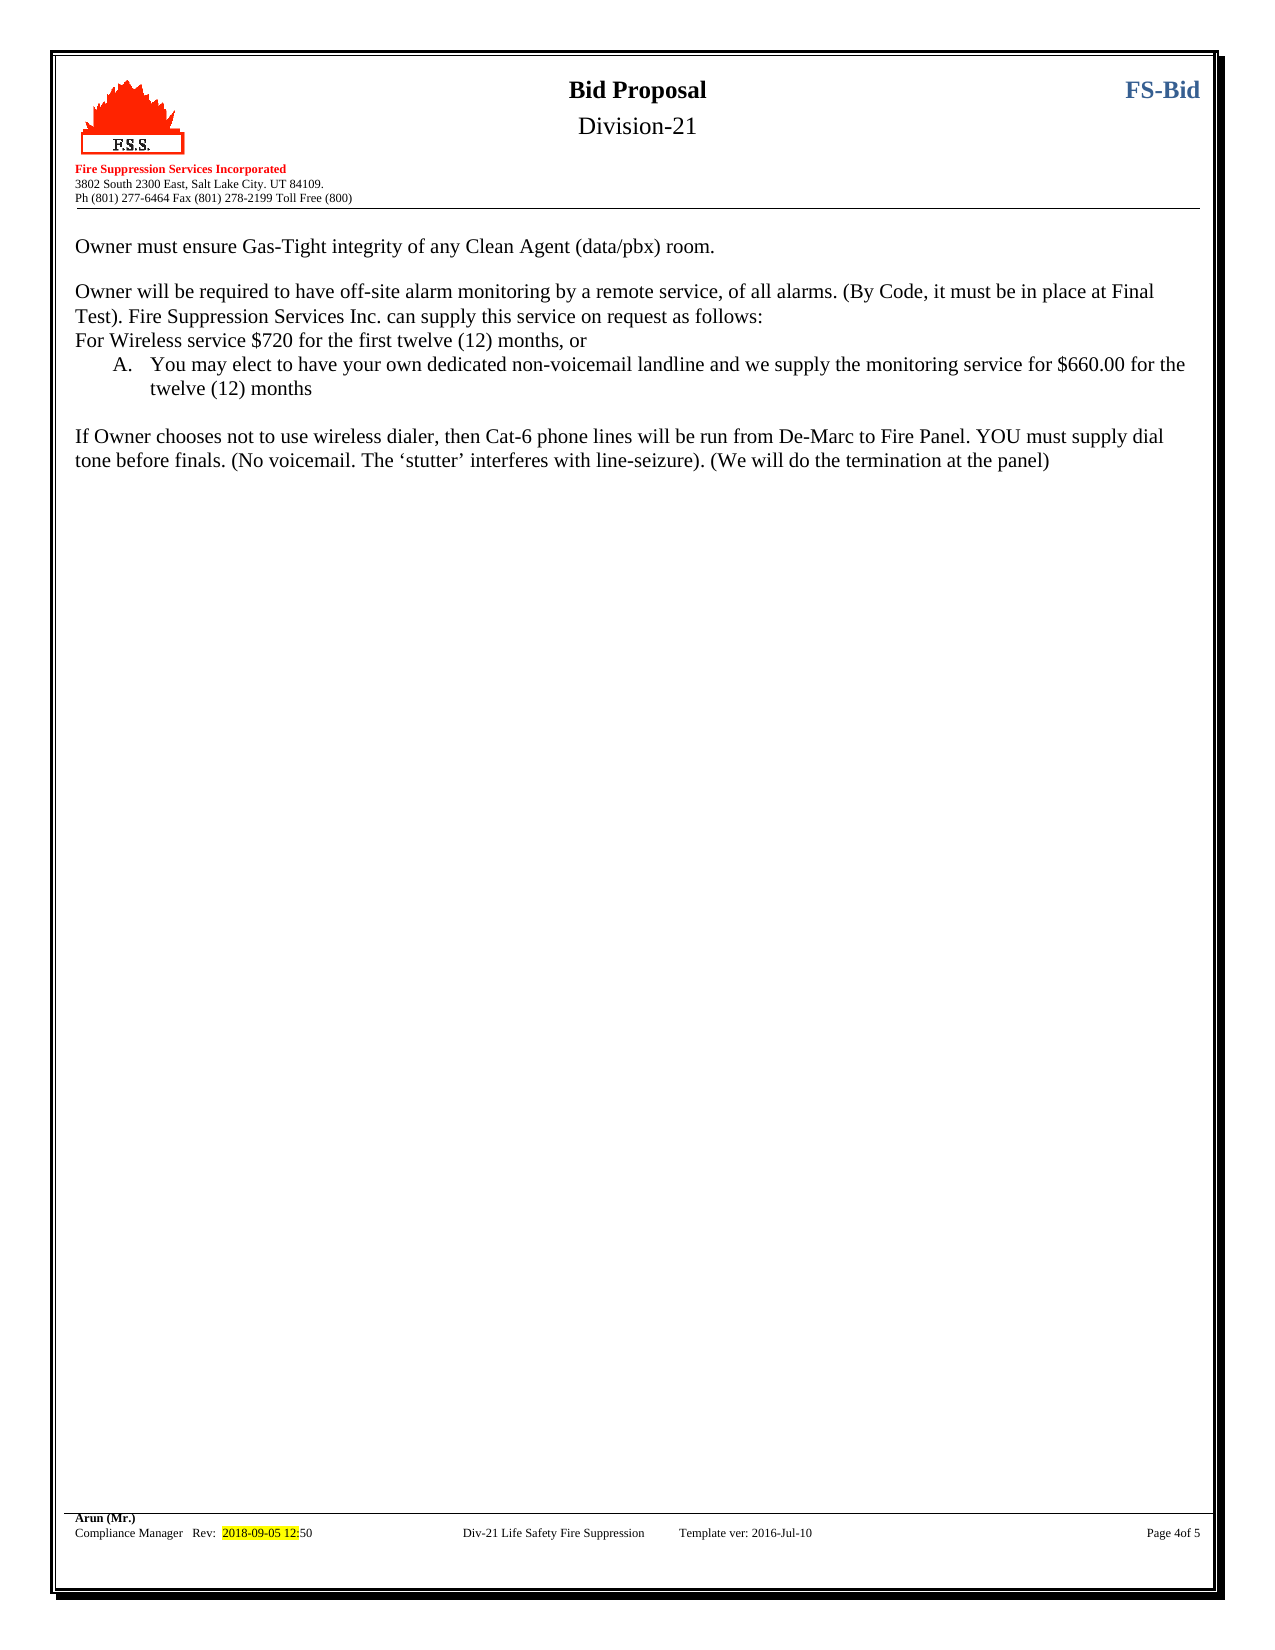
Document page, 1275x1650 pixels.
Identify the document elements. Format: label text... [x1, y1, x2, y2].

text Owner must ensure Gas-Tight integrity of any Clean Agent (data/pbx) room. [75, 234, 1194, 258]
text Owner will be required to have off-site alarm monitoring by a remote service, of all alarms. (By Code, it must be in place at Final Test). Fire Suppression Services Inc. can supply this service on request as follows: [75, 279, 1194, 328]
list You may elect to have your own dedicated non-voicemail landline and we supply the monitoring service for $660.00 for the twelve (12) months [112, 352, 1194, 400]
text If Owner chooses not to use wireless dialer, then Cat-6 phone lines will be run from De-Marc to Fire Panel. YOU must supply dial tone before finals. (No voicemail. The ‘stutter’ interferes with line-seizure). (We will do the termination at the panel) [75, 424, 1194, 472]
list For Wireless service $720 for the first twelve (12) months, or [75, 328, 1194, 352]
